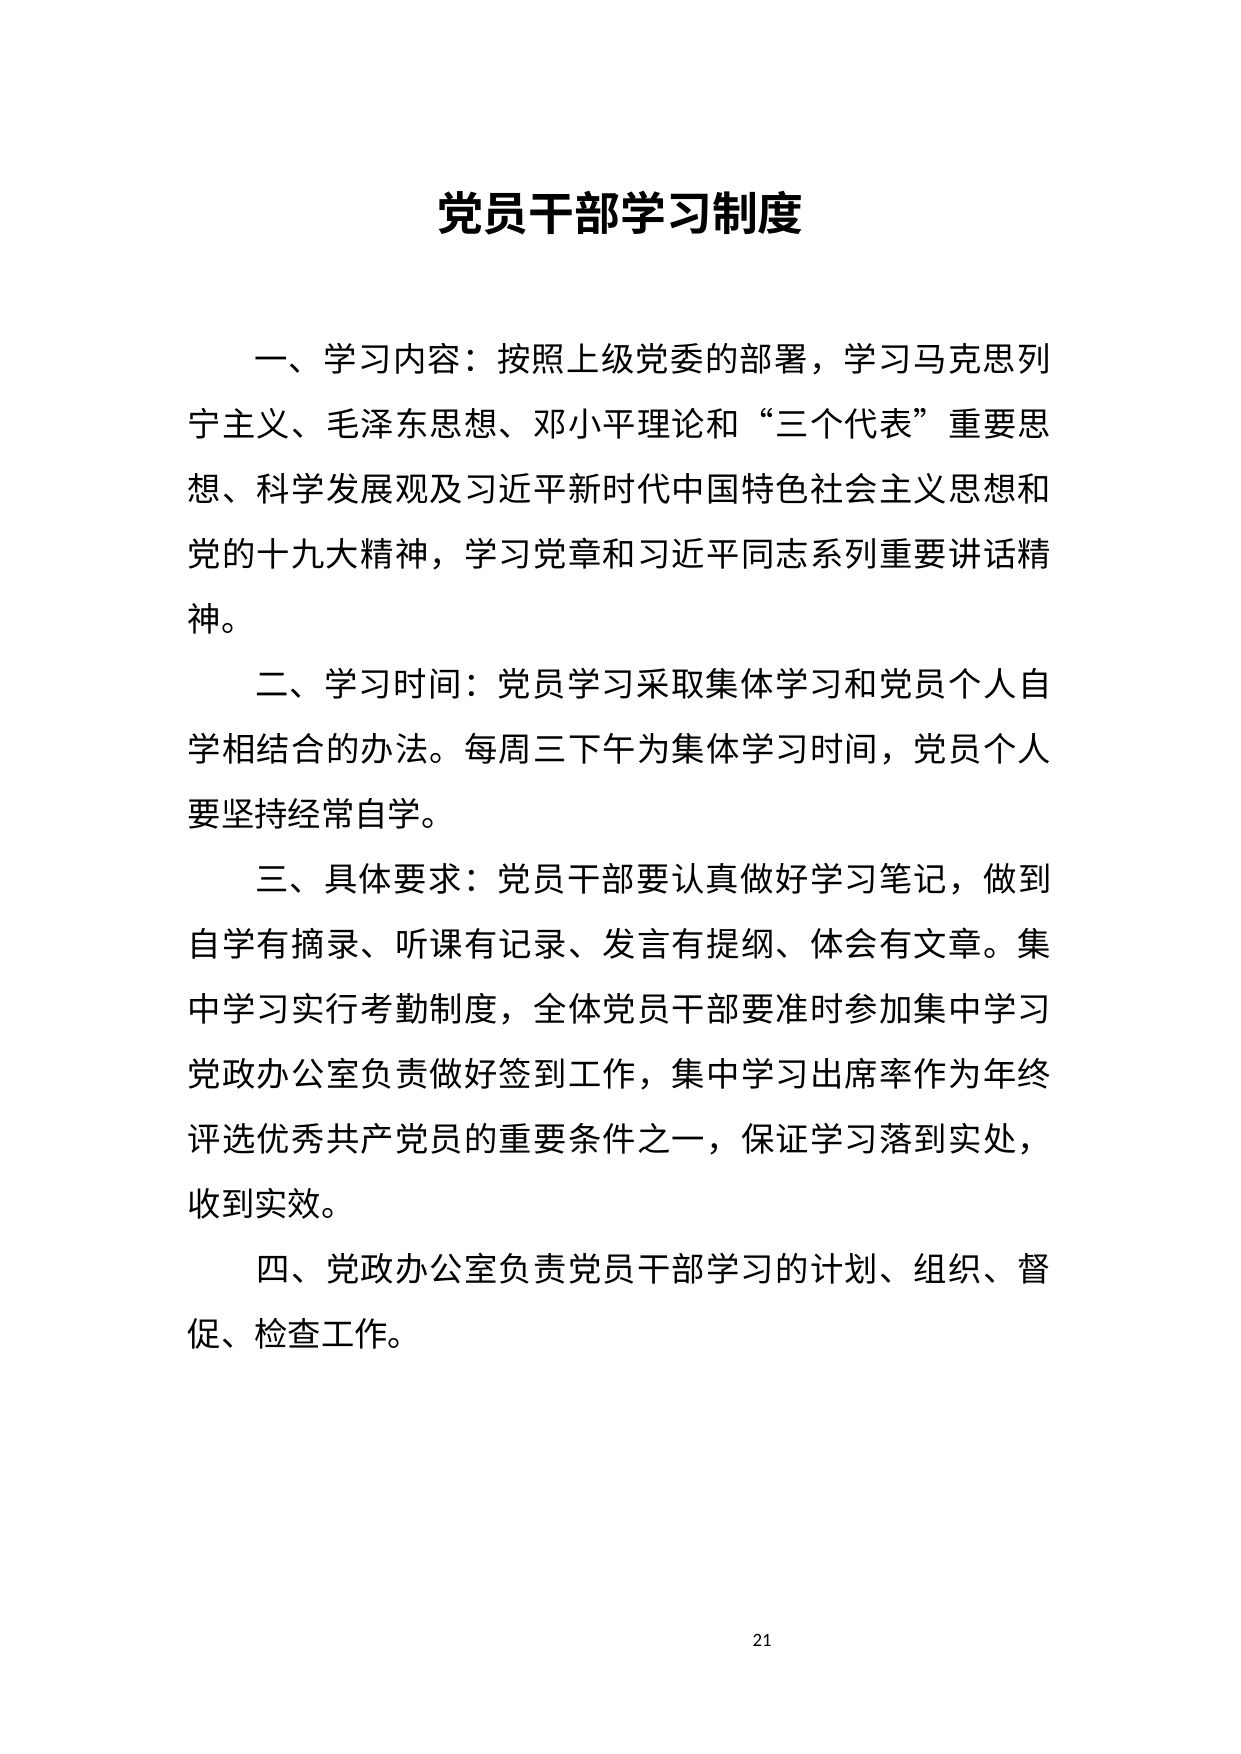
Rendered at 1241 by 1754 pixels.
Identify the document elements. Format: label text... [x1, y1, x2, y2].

text 党员干部学习制度 [187, 162, 1053, 259]
text 一、学习内容：按照上级党委的部署，学习马克思列宁主义、毛泽东思想、邓小平理论和“三个代表”重要思想、科学发展观及习近平新时代中国特色社会主义思想和党的十九大精神，学习党章和习近平同志系列重要讲话精神。 [187, 324, 1053, 649]
text 二、学习时间：党员学习采取集体学习和党员个人自学相结合的办法。每周三下午为集体学习时间，党员个人要坚持经常自学。 [187, 649, 1053, 844]
text 四、党政办公室负责党员干部学习的计划、组织、督促、检查工作。 [187, 1234, 1053, 1364]
text 三、具体要求：党员干部要认真做好学习笔记，做到自学有摘录、听课有记录、发言有提纲、体会有文章。集中学习实行考勤制度，全体党员干部要准时参加集中学习，党政办公室负责做好签到工作，集中学习出席率作为年终评选优秀共产党员的重要条件之一，保证学习落到实处，收到实效。 [187, 844, 1053, 1234]
